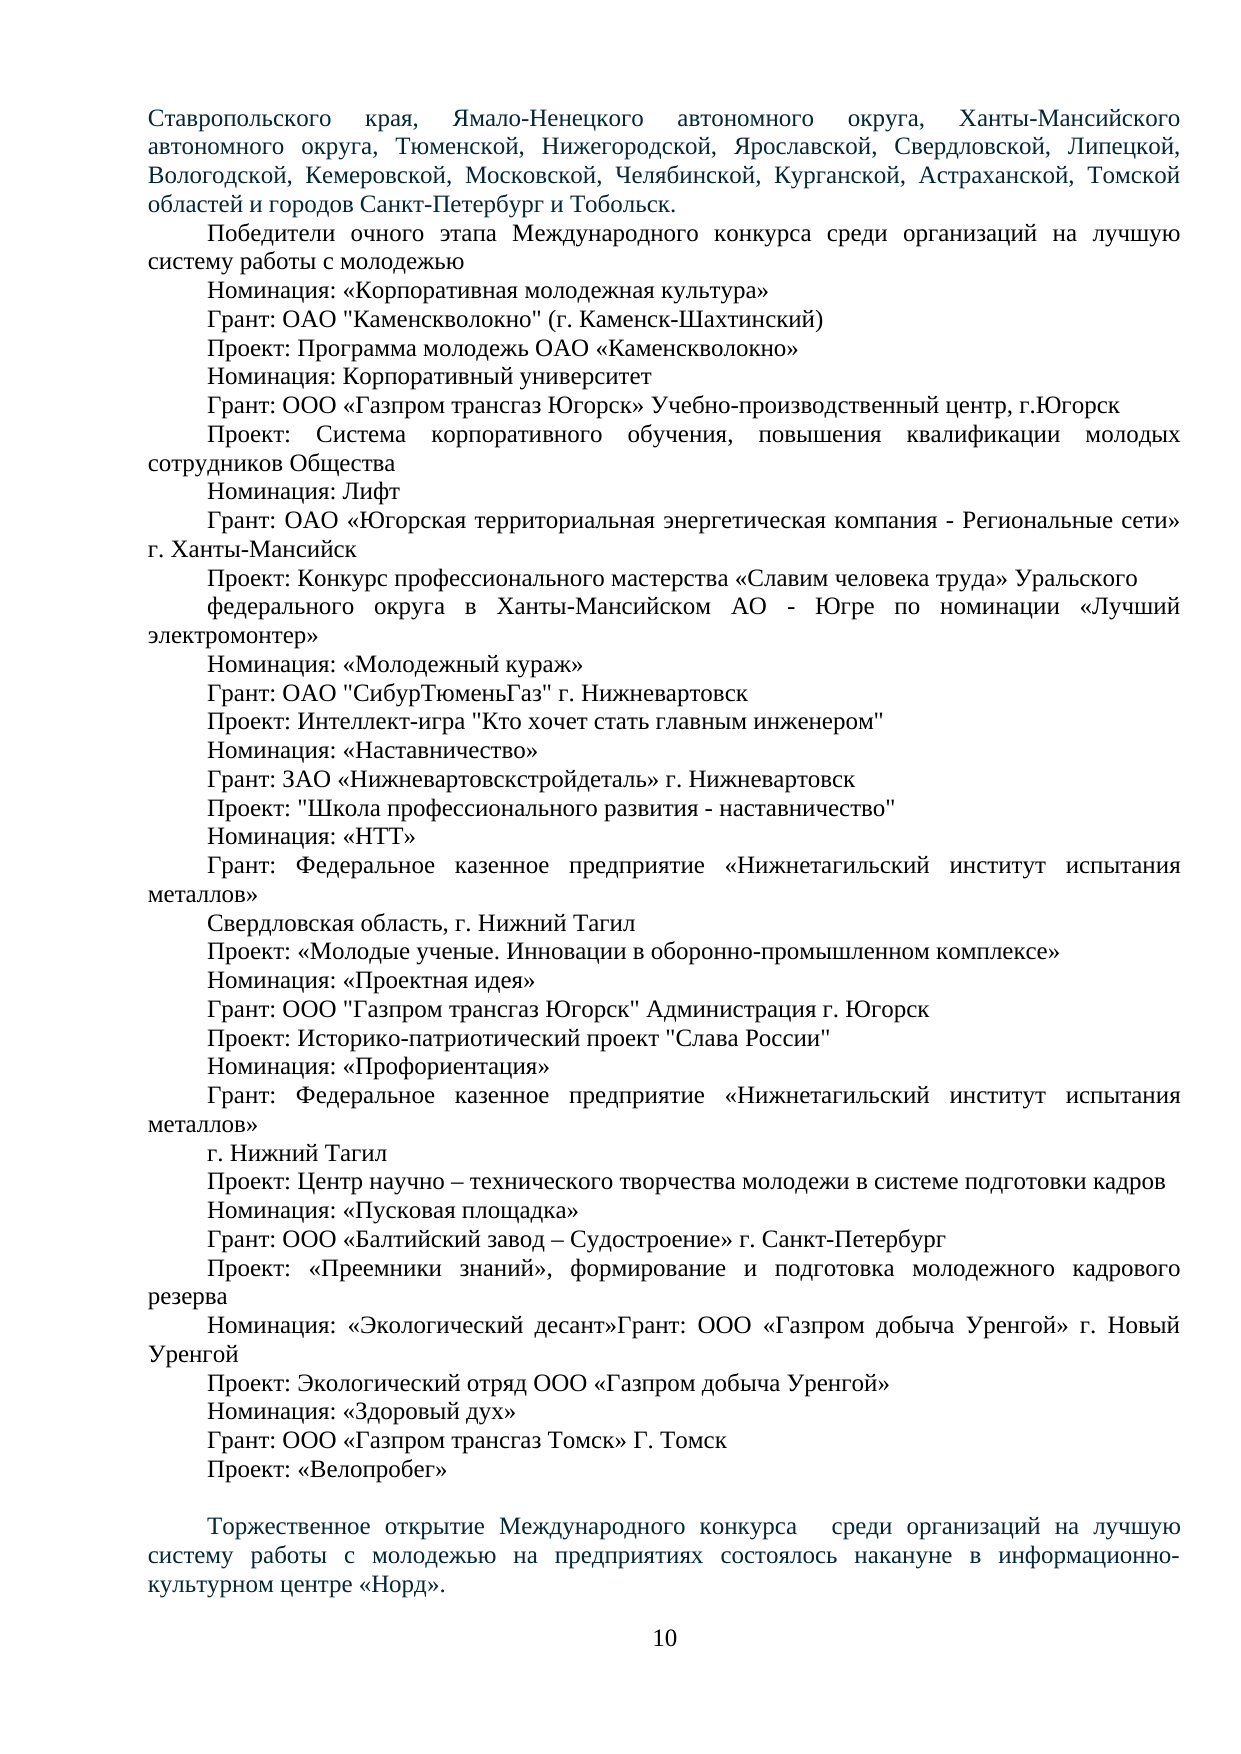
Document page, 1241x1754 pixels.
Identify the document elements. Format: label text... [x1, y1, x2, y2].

text Номинация: «Профориентация» [148, 1051, 1181, 1080]
text Номинация: «НТТ» [148, 821, 1181, 850]
text Проект: Конкурс профессионального мастерства «Славим человека труда» Уральского [148, 563, 1181, 591]
text Грант: Федеральное казенное предприятие «Нижнетагильский институт испытания металлов» [148, 1080, 1181, 1138]
text Грант: ОАО «Югорская территориальная энергетическая компания - Региональные сети» г. Ханты-Мансийск [148, 505, 1181, 563]
text Номинация: Лифт [148, 476, 1181, 505]
text Номинация: «Корпоративная молодежная культура» [148, 275, 1181, 304]
text Проект: Интеллект-игра "Кто хочет стать главным инженером" [148, 706, 1181, 735]
text Победители очного этапа Международного конкурса среди организаций на лучшую систему работы с молодежью [148, 218, 1181, 275]
text Грант: ЗАО «Нижневартовскстройдеталь» г. Нижневартовск [148, 764, 1181, 793]
text Проект: Экологический отряд ООО «Газпром добыча Уренгой» [148, 1368, 1181, 1396]
text Проект: "Школа профессионального развития - наставничество" [148, 793, 1181, 821]
text Номинация: «Пусковая площадка» [148, 1195, 1181, 1224]
text Грант: ООО «Газпром трансгаз Томск» Г. Томск [148, 1425, 1181, 1454]
text Грант: Федеральное казенное предприятие «Нижнетагильский институт испытания металлов» [148, 850, 1181, 908]
text Номинация: «Экологический десант»Грант: ООО «Газпром добыча Уренгой» г. Новый Уренгой [148, 1310, 1181, 1368]
text Номинация: «Молодежный кураж» [148, 649, 1181, 678]
text Грант: ООО «Балтийский завод – Судостроение» г. Санкт-Петербург [148, 1224, 1181, 1253]
text Грант: ОАО "СибурТюменьГаз" г. Нижневартовск [148, 678, 1181, 706]
text Номинация: «Наставничество» [148, 735, 1181, 764]
text Проект: Система корпоративного обучения, повышения квалификации молодых сотрудников Общества [148, 419, 1181, 476]
text Номинация: «Проектная идея» [148, 965, 1181, 994]
text Грант: ООО «Газпром трансгаз Югорск» Учебно-производственный центр, г.Югорск [148, 390, 1181, 419]
text Проект: Центр научно – технического творчества молодежи в системе подготовки кадров [148, 1166, 1181, 1195]
text Номинация: «Здоровый дух» [148, 1396, 1181, 1425]
text федерального округа в Ханты-Мансийском АО - Югре по номинации «Лучший электромонтер» [148, 591, 1181, 649]
text Проект: «Молодые ученые. Инновации в оборонно-промышленном комплексе» [148, 936, 1181, 965]
text Грант: ООО "Газпром трансгаз Югорск" Администрация г. Югорск [148, 994, 1181, 1023]
text Проект: «Преемники знаний», формирование и подготовка молодежного кадрового резерва [148, 1253, 1181, 1310]
text Проект: «Велопробег» [148, 1454, 1181, 1483]
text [148, 103, 1181, 218]
text Свердловская область, г. Нижний Тагил [148, 908, 1181, 936]
text г. Нижний Тагил [148, 1138, 1181, 1166]
text Торжественное открытие Международного конкурса среди организаций на лучшую систему работы с молодежью на предприятиях состоялось накануне в информационно-культурном центре «Норд». [148, 1511, 1181, 1598]
text Проект: Программа молодежь ОАО «Каменскволокно» [148, 333, 1181, 361]
text Номинация: Корпоративный университет [148, 361, 1181, 390]
text Проект: Историко-патриотический проект "Слава России" [148, 1023, 1181, 1051]
text Грант: ОАО "Каменскволокно" (г. Каменск-Шахтинский) [148, 304, 1181, 333]
